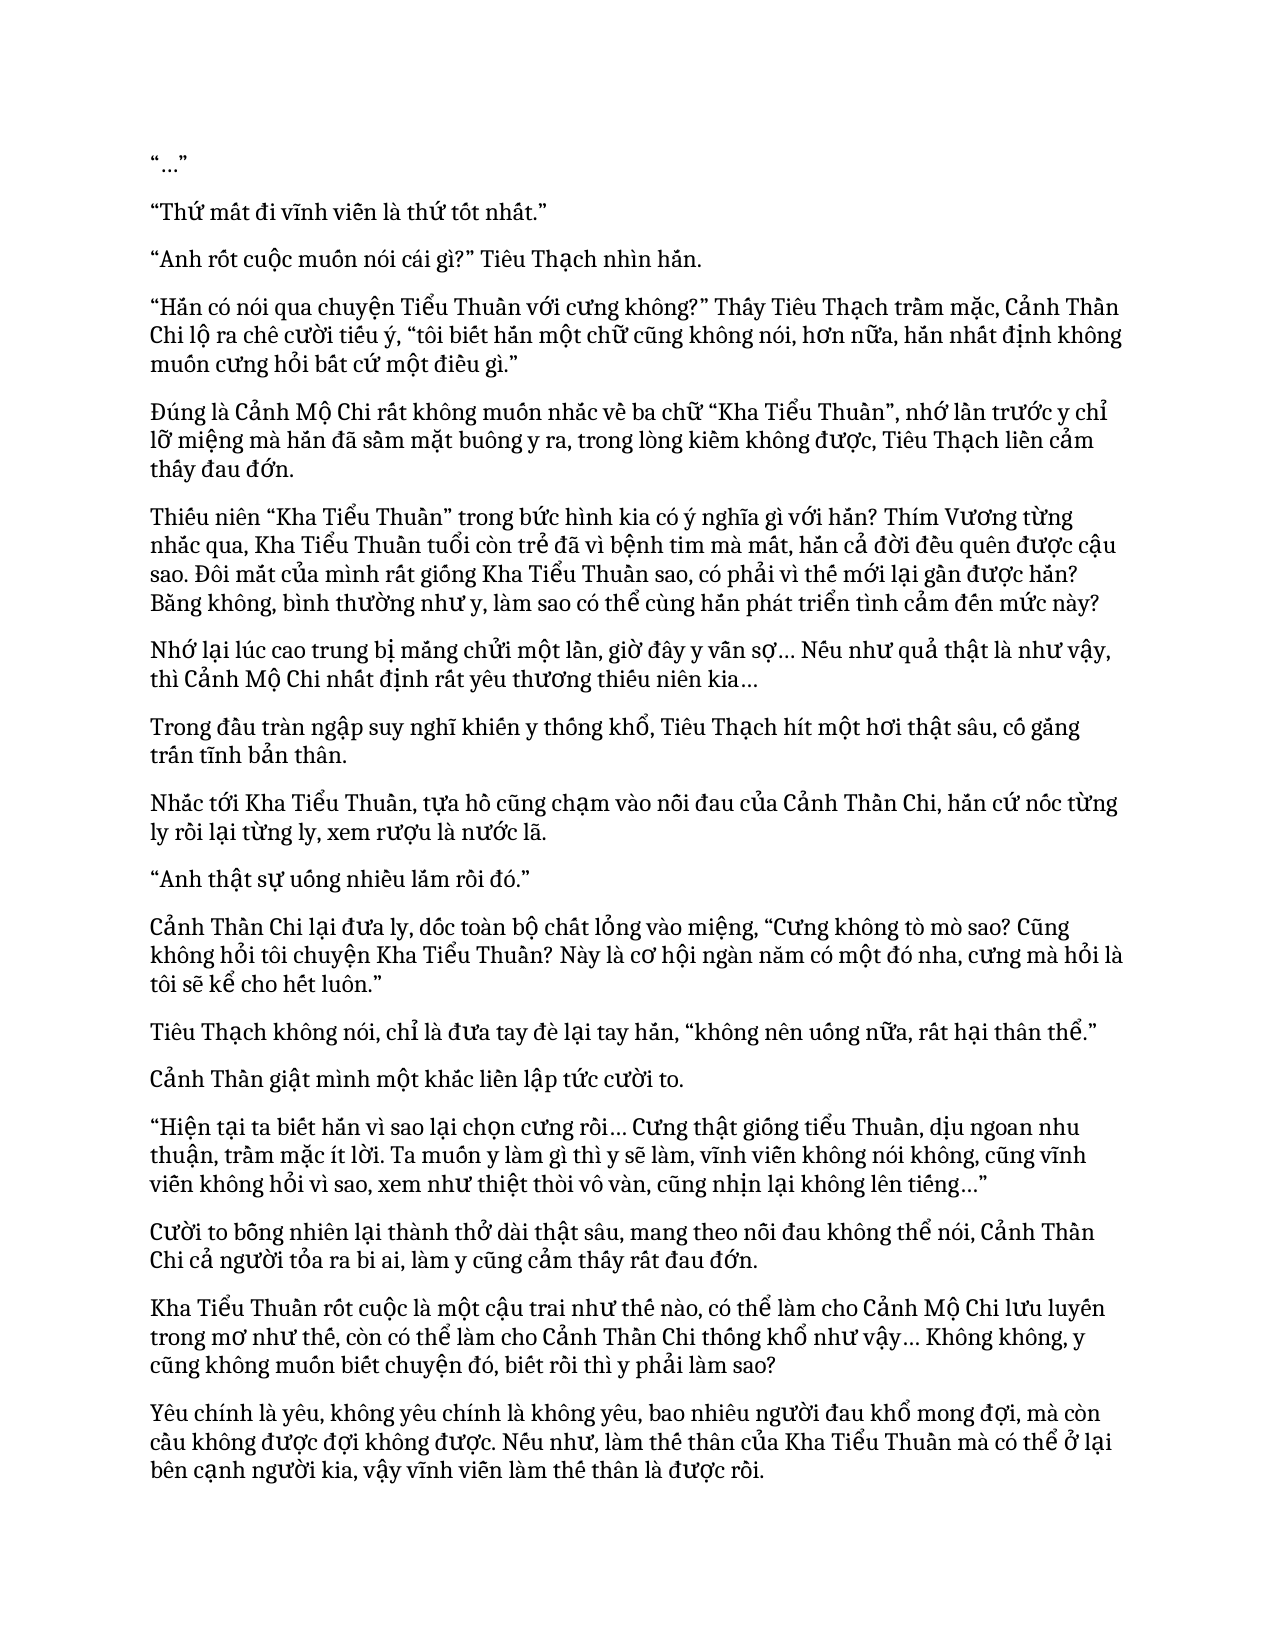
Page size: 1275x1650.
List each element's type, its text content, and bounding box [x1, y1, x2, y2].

text “Thứ mất đi vĩnh viễn là thứ tốt nhất.” [150, 197, 1125, 226]
text “Hắn có nói qua chuyện Tiểu Thuần với cưng không?” Thấy Tiêu Thạch trầm mặc, Cảnh Thần Chi lộ ra chê cười tiếu ý, “tôi biết hắn một chữ cũng không nói, hơn nữa, hắn nhất định không muốn cưng hỏi bất cứ một điều gì.” [150, 292, 1125, 379]
text Thiếu niên “Kha Tiểu Thuần” trong bức hình kia có ý nghĩa gì với hắn? Thím Vương từng nhắc qua, Kha Tiểu Thuần tuổi còn trẻ đã vì bệnh tim mà mất, hắn cả đời đều quên được cậu sao. Đôi mắt của mình rất giống Kha Tiểu Thuần sao, có phải vì thế mới lại gần được hắn? Bằng không, bình thường như y, làm sao có thể cùng hắn phát triển tình cảm đến mức này? [150, 502, 1125, 617]
text Cảnh Thần giật mình một khắc liền lập tức cười to. [150, 1065, 1125, 1094]
text Nhắc tới Kha Tiểu Thuần, tựa hồ cũng chạm vào nỗi đau của Cảnh Thần Chi, hắn cứ nốc từng ly rồi lại từng ly, xem rượu là nước lã. [150, 789, 1125, 846]
text “Anh rốt cuộc muốn nói cái gì?” Tiêu Thạch nhìn hắn. [150, 245, 1125, 274]
text “Anh thật sự uống nhiều lắm rồi đó.” [150, 865, 1125, 894]
text “Hiện tại ta biết hắn vì sao lại chọn cưng rồi… Cưng thật giống tiểu Thuần, dịu ngoan nhu thuận, trầm mặc ít lời. Ta muốn y làm gì thì y sẽ làm, vĩnh viễn không nói không, cũng vĩnh viễn không hỏi vì sao, xem như thiệt thòi vô vàn, cũng nhịn lại không lên tiếng…” [150, 1112, 1125, 1199]
text Đúng là Cảnh Mộ Chi rất không muốn nhắc về ba chữ “Kha Tiểu Thuần”, nhớ lần trước y chỉ lỡ miệng mà hắn đã sầm mặt buông y ra, trong lòng kiềm không được, Tiêu Thạch liền cảm thấy đau đớn. [150, 397, 1125, 484]
text Kha Tiểu Thuần rốt cuộc là một cậu trai như thế nào, có thể làm cho Cảnh Mộ Chi lưu luyến trong mơ như thế, còn có thể làm cho Cảnh Thần Chi thống khổ như vậy… Không không, y cũng không muốn biết chuyện đó, biết rồi thì y phải làm sao? [150, 1294, 1125, 1380]
text Yêu chính là yêu, không yêu chính là không yêu, bao nhiêu người đau khổ mong đợi, mà còn cầu không được đợi không được. Nếu như, làm thế thân của Kha Tiểu Thuần mà có thể ở lại bên cạnh người kia, vậy vĩnh viễn làm thế thân là được rồi. [150, 1399, 1125, 1485]
text Trong đầu tràn ngập suy nghĩ khiến y thống khổ, Tiêu Thạch hít một hơi thật sâu, cố gắng trấn tĩnh bản thân. [150, 712, 1125, 770]
text Cảnh Thần Chi lại đưa ly, dốc toàn bộ chất lỏng vào miệng, “Cưng không tò mò sao? Cũng không hỏi tôi chuyện Kha Tiểu Thuần? Này là cơ hội ngàn năm có một đó nha, cưng mà hỏi là tôi sẽ kể cho hết luôn.” [150, 912, 1125, 999]
text “…” [150, 150, 1125, 179]
text Nhớ lại lúc cao trung bị mắng chửi một lần, giờ đây y vẫn sợ… Nếu như quả thật là như vậy, thì Cảnh Mộ Chi nhất định rất yêu thương thiếu niên kia… [150, 636, 1125, 694]
text Cười to bỗng nhiên lại thành thở dài thật sâu, mang theo nỗi đau không thể nói, Cảnh Thần Chi cả người tỏa ra bi ai, làm y cũng cảm thấy rất đau đớn. [150, 1217, 1125, 1275]
text Tiêu Thạch không nói, chỉ là đưa tay đè lại tay hắn, “không nên uống nữa, rất hại thân thể.” [150, 1017, 1125, 1046]
